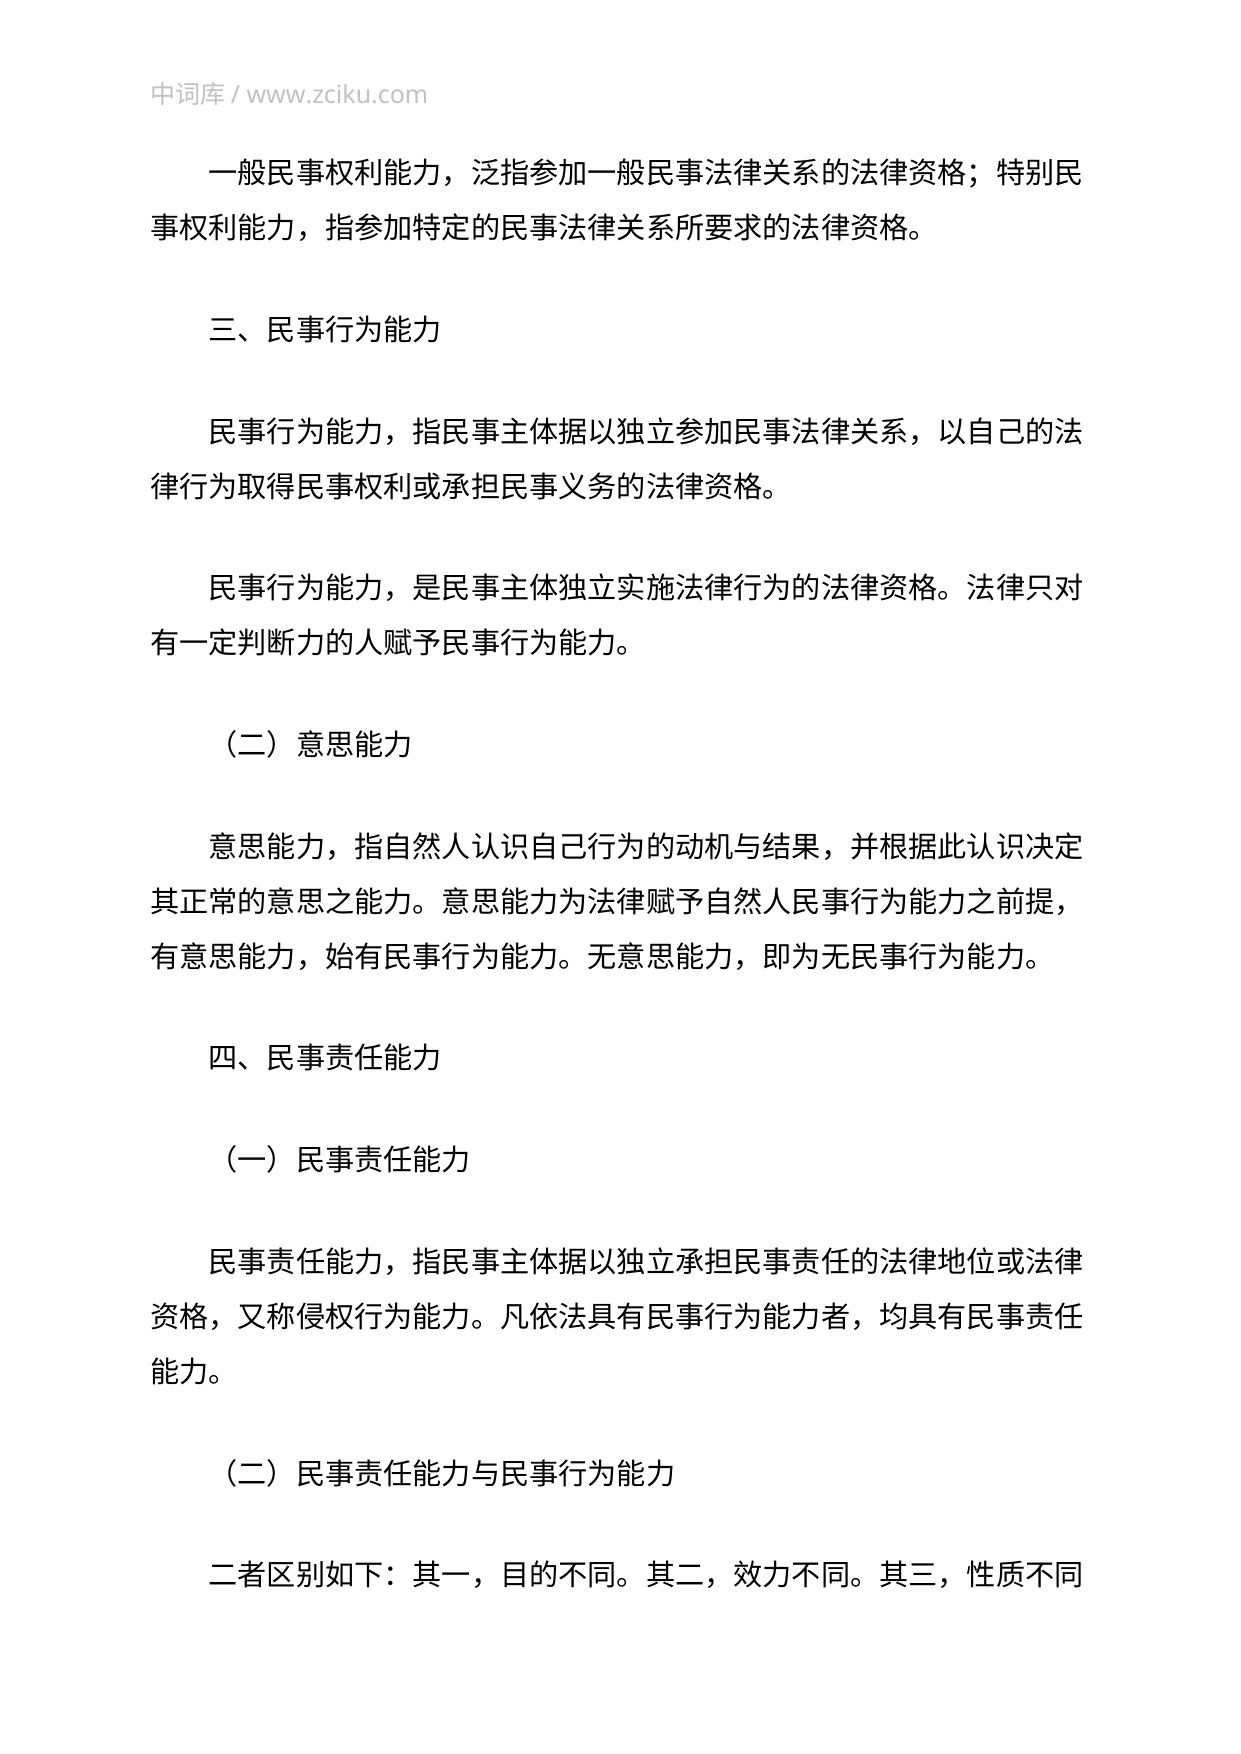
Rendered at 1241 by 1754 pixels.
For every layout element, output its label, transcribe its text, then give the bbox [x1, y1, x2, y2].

text （二）意思能力 [150, 722, 1090, 764]
text 四、民事责任能力 [150, 1035, 1090, 1077]
text 民事责任能力，指民事主体据以独立承担民事责任的法律地位或法律资格，又称侵权行为能力。凡依法具有民事行为能力者，均具有民事责任能力。 [150, 1239, 1090, 1391]
text 二者区别如下：其一，目的不同。其二，效力不同。其三，性质不同 [150, 1552, 1090, 1594]
text （二）民事责任能力与民事行为能力 [150, 1450, 1090, 1492]
text 意思能力，指自然人认识自己行为的动机与结果，并根据此认识决定其正常的意思之能力。意思能力为法律赋予自然人民事行为能力之前提，有意思能力，始有民事行为能力。无意思能力，即为无民事行为能力。 [150, 823, 1090, 976]
text 民事行为能力，是民事主体独立实施法律行为的法律资格。法律只对有一定判断力的人赋予民事行为能力。 [150, 565, 1090, 662]
text 三、民事行为能力 [150, 307, 1090, 349]
text （一）民事责任能力 [150, 1137, 1090, 1179]
text 民事行为能力，指民事主体据以独立参加民事法律关系，以自己的法律行为取得民事权利或承担民事义务的法律资格。 [150, 408, 1090, 506]
text 一般民事权利能力，泛指参加一般民事法律关系的法律资格；特别民事权利能力，指参加特定的民事法律关系所要求的法律资格。 [150, 150, 1090, 247]
